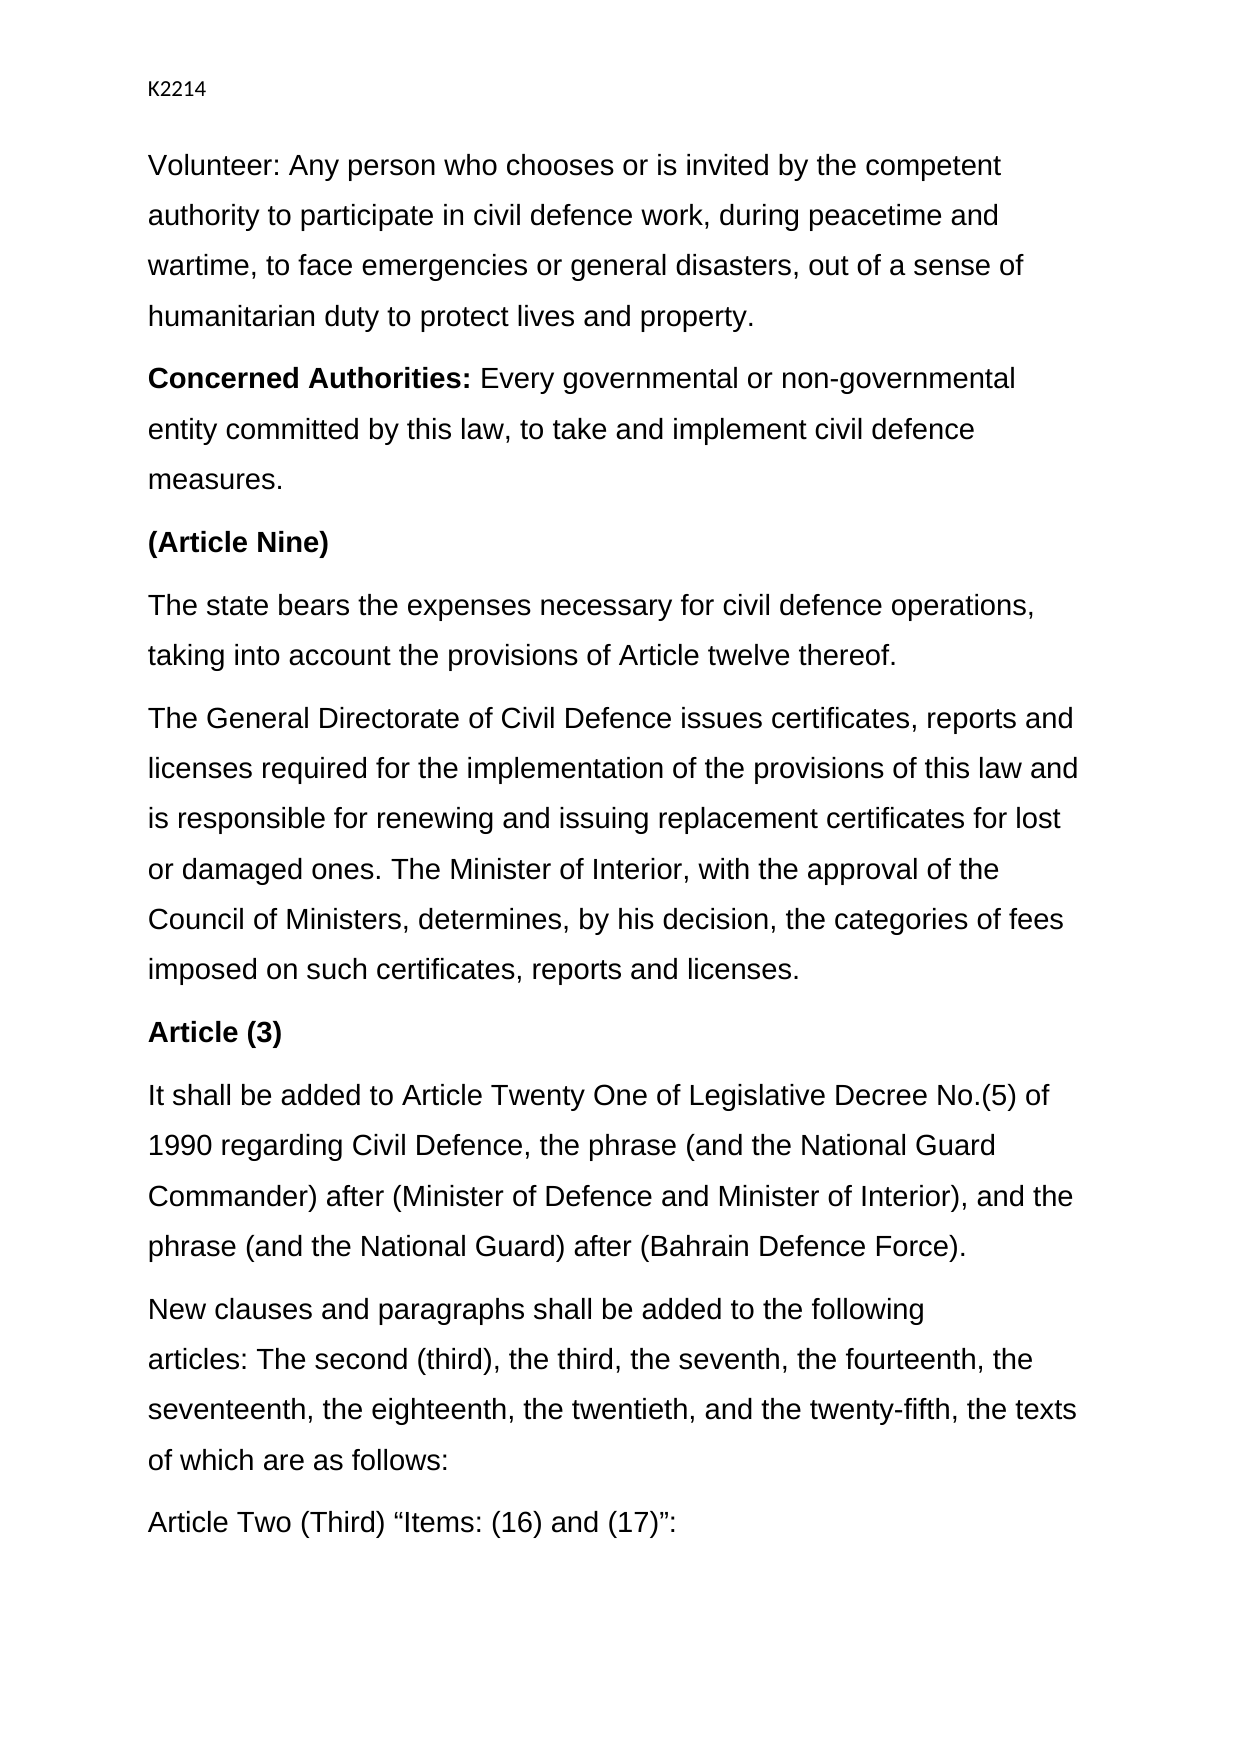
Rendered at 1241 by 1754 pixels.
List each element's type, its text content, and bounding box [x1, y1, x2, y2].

text It shall be added to Article Twenty One of Legislative Decree No.(5) of 1990 regarding Civil Defence, the phrase (and the National Guard Commander) after (Minister of Defence and Minister of Interior), and the phrase (and the National Guard) after (Bahrain Defence Force). [148, 1078, 1093, 1262]
text (Article Nine) [148, 525, 1093, 558]
text Concerned Authorities: Every governmental or non-governmental entity committed by this law, to take and implement civil defence measures. [148, 361, 1093, 496]
text Article Two (Third) “Items: (16) and (17)”: [148, 1505, 1093, 1539]
text The General Directorate of Civil Defence issues certificates, reports and licenses required for the implementation of the provisions of this law and is responsible for renewing and issuing replacement certificates for lost or damaged ones. The Minister of Interior, with the approval of the Council of Ministers, determines, by his decision, the categories of fees imposed on such certificates, reports and licenses. [148, 701, 1093, 986]
text Article (3) [148, 1015, 1093, 1049]
text Volunteer: Any person who chooses or is invited by the competent authority to participate in civil defence work, during peacetime and wartime, to face emergencies or general disasters, out of a sense of humanitarian duty to protect lives and property. [148, 148, 1093, 332]
text The state bears the expenses necessary for civil defence operations, taking into account the provisions of Article twelve thereof. [148, 588, 1093, 671]
text New clauses and paragraphs shall be added to the following articles: The second (third), the third, the seventh, the fourteenth, the seventeenth, the eighteenth, the twentieth, and the twenty-fifth, the texts of which are as follows: [148, 1292, 1093, 1476]
